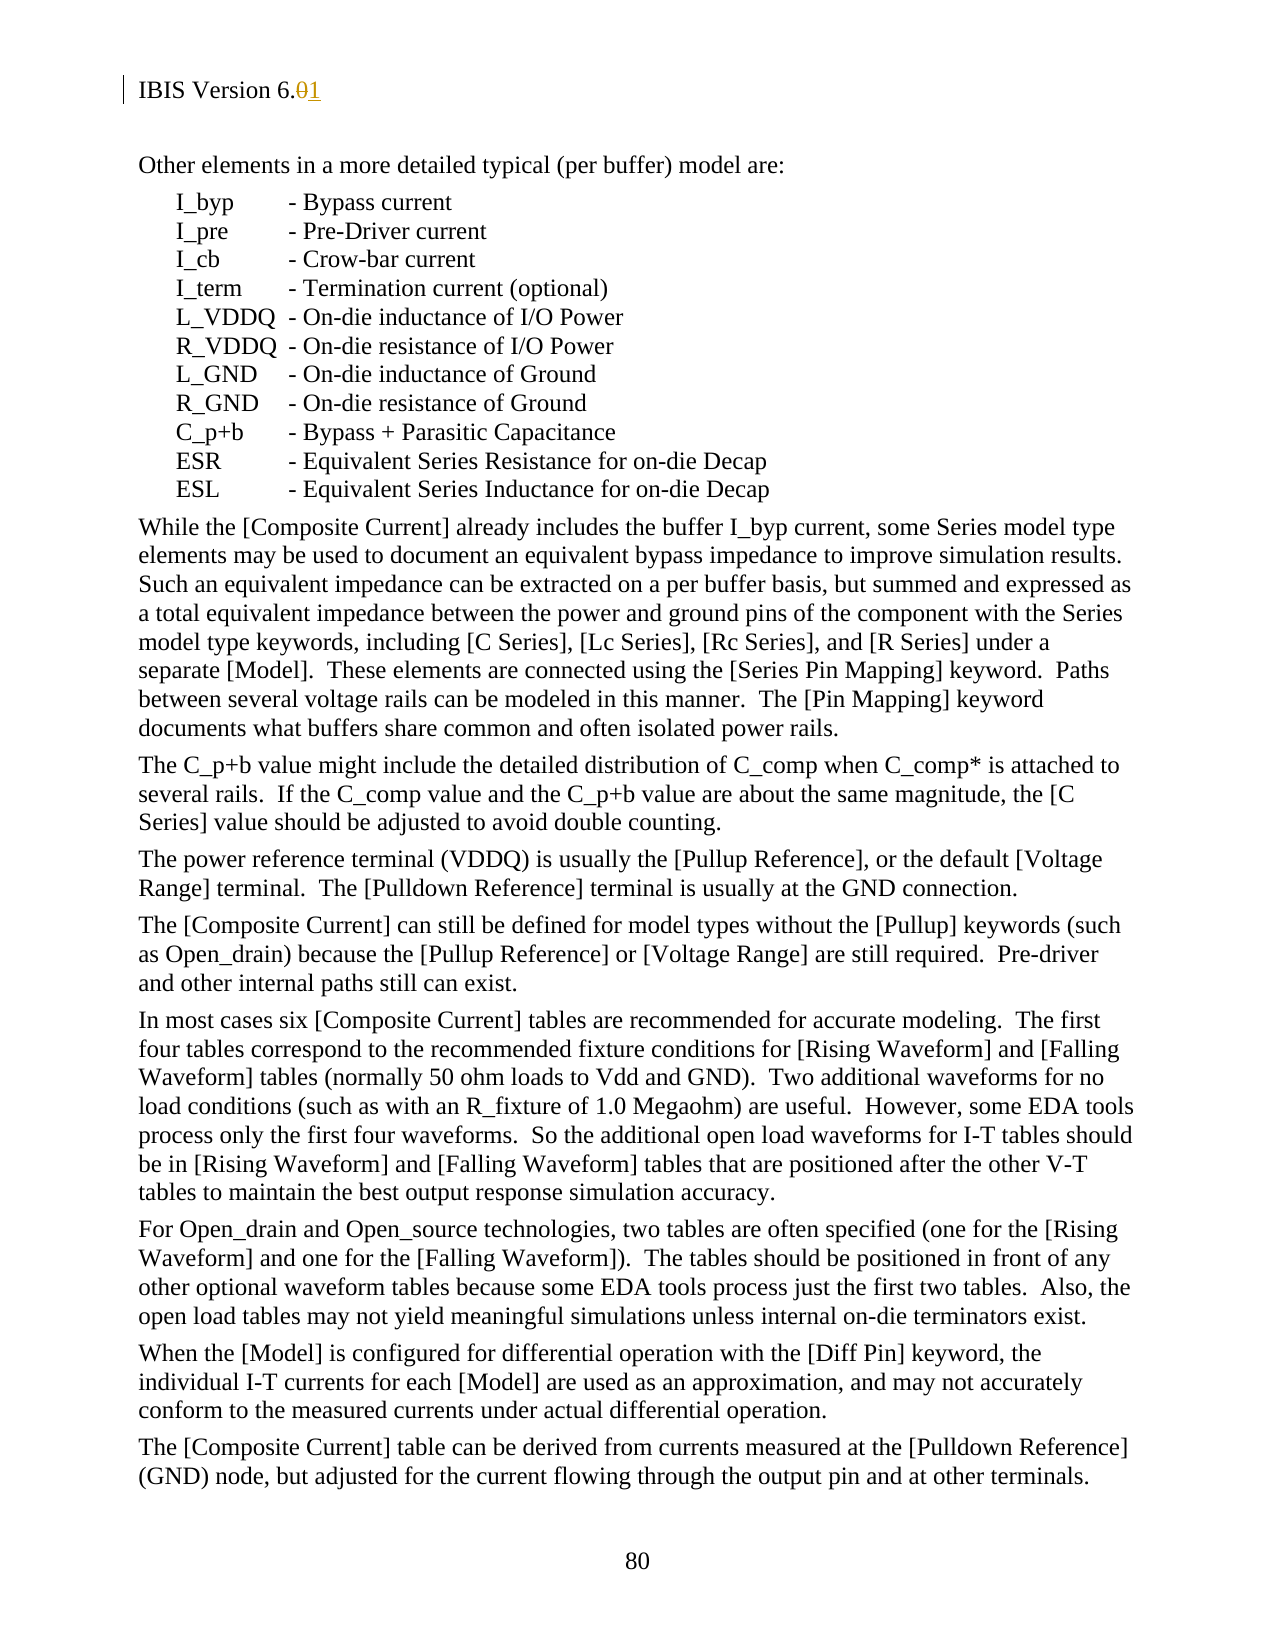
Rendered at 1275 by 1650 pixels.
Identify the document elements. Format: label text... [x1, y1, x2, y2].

text Other elements in a more detailed typical (per buffer) model are: [138, 150, 1137, 179]
list C_p+b - Bypass + Parasitic Capacitance [176, 417, 1137, 446]
text In most cases six [Composite Current] tables are recommended for accurate modeling. The first four tables correspond to the recommended fixture conditions for [Rising Waveform] and [Falling Waveform] tables (normally 50 ohm loads to Vdd and GND). Two additional waveforms for no load conditions (such as with an R_fixture of 1.0 Megaohm) are useful. However, some EDA tools process only the first four waveforms. So the additional open load waveforms for I-T tables should be in [Rising Waveform] and [Falling Waveform] tables that are positioned after the other V-T tables to maintain the best output response simulation accuracy. [138, 1005, 1137, 1206]
list ESL - Equivalent Series Inductance for on-die Decap [176, 474, 1137, 503]
text The power reference terminal (VDDQ) is usually the [Pullup Reference], or the default [Voltage Range] terminal. The [Pulldown Reference] terminal is usually at the GND connection. [138, 844, 1137, 902]
list ESR - Equivalent Series Resistance for on-die Decap [176, 446, 1137, 474]
text The C_p+b value might include the detailed distribution of C_comp when C_comp* is attached to several rails. If the C_comp value and the C_p+b value are about the same magnitude, the [C Series] value should be adjusted to avoid double counting. [138, 750, 1137, 836]
text While the [Composite Current] already includes the buffer I_byp current, some Series model type elements may be used to document an equivalent bypass impedance to improve simulation results. Such an equivalent impedance can be extracted on a per buffer basis, but summed and expressed as a total equivalent impedance between the power and ground pins of the component with the Series model type keywords, including [C Series], [Lc Series], [Rc Series], and [R Series] under a separate [Model]. These elements are connected using the [Series Pin Mapping] keyword. Paths between several voltage rails can be modeled in this manner. The [Pin Mapping] keyword documents what buffers share common and often isolated power rails. [138, 512, 1137, 742]
list I_byp - Bypass current [176, 187, 1137, 216]
list I_cb - Crow-bar current [176, 244, 1137, 273]
text For Open_drain and Open_source technologies, two tables are often specified (one for the [Rising Waveform] and one for the [Falling Waveform]). The tables should be positioned in front of any other optional waveform tables because some EDA tools process just the first two tables. Also, the open load tables may not yield meaningful simulations unless internal on-die terminators exist. [138, 1214, 1137, 1329]
list L_VDDQ - On-die inductance of I/O Power [176, 302, 1137, 331]
text The [Composite Current] can still be defined for model types without the [Pullup] keywords (such as Open_drain) because the [Pullup Reference] or [Voltage Range] are still required. Pre-driver and other internal paths still can exist. [138, 910, 1137, 997]
text When the [Model] is configured for differential operation with the [Diff Pin] keyword, the individual I-T currents for each [Model] are used as an approximation, and may not accurately conform to the measured currents under actual differential operation. [138, 1338, 1137, 1424]
list I_term - Termination current (optional) [176, 273, 1137, 302]
text The [Composite Current] table can be derived from currents measured at the [Pulldown Reference] (GND) node, but adjusted for the current flowing through the output pin and at other terminals. [138, 1432, 1137, 1490]
list I_pre - Pre-Driver current [176, 216, 1137, 244]
list L_GND - On-die inductance of Ground [176, 359, 1137, 388]
list R_VDDQ - On-die resistance of I/O Power [176, 331, 1137, 359]
list R_GND - On-die resistance of Ground [176, 388, 1137, 417]
